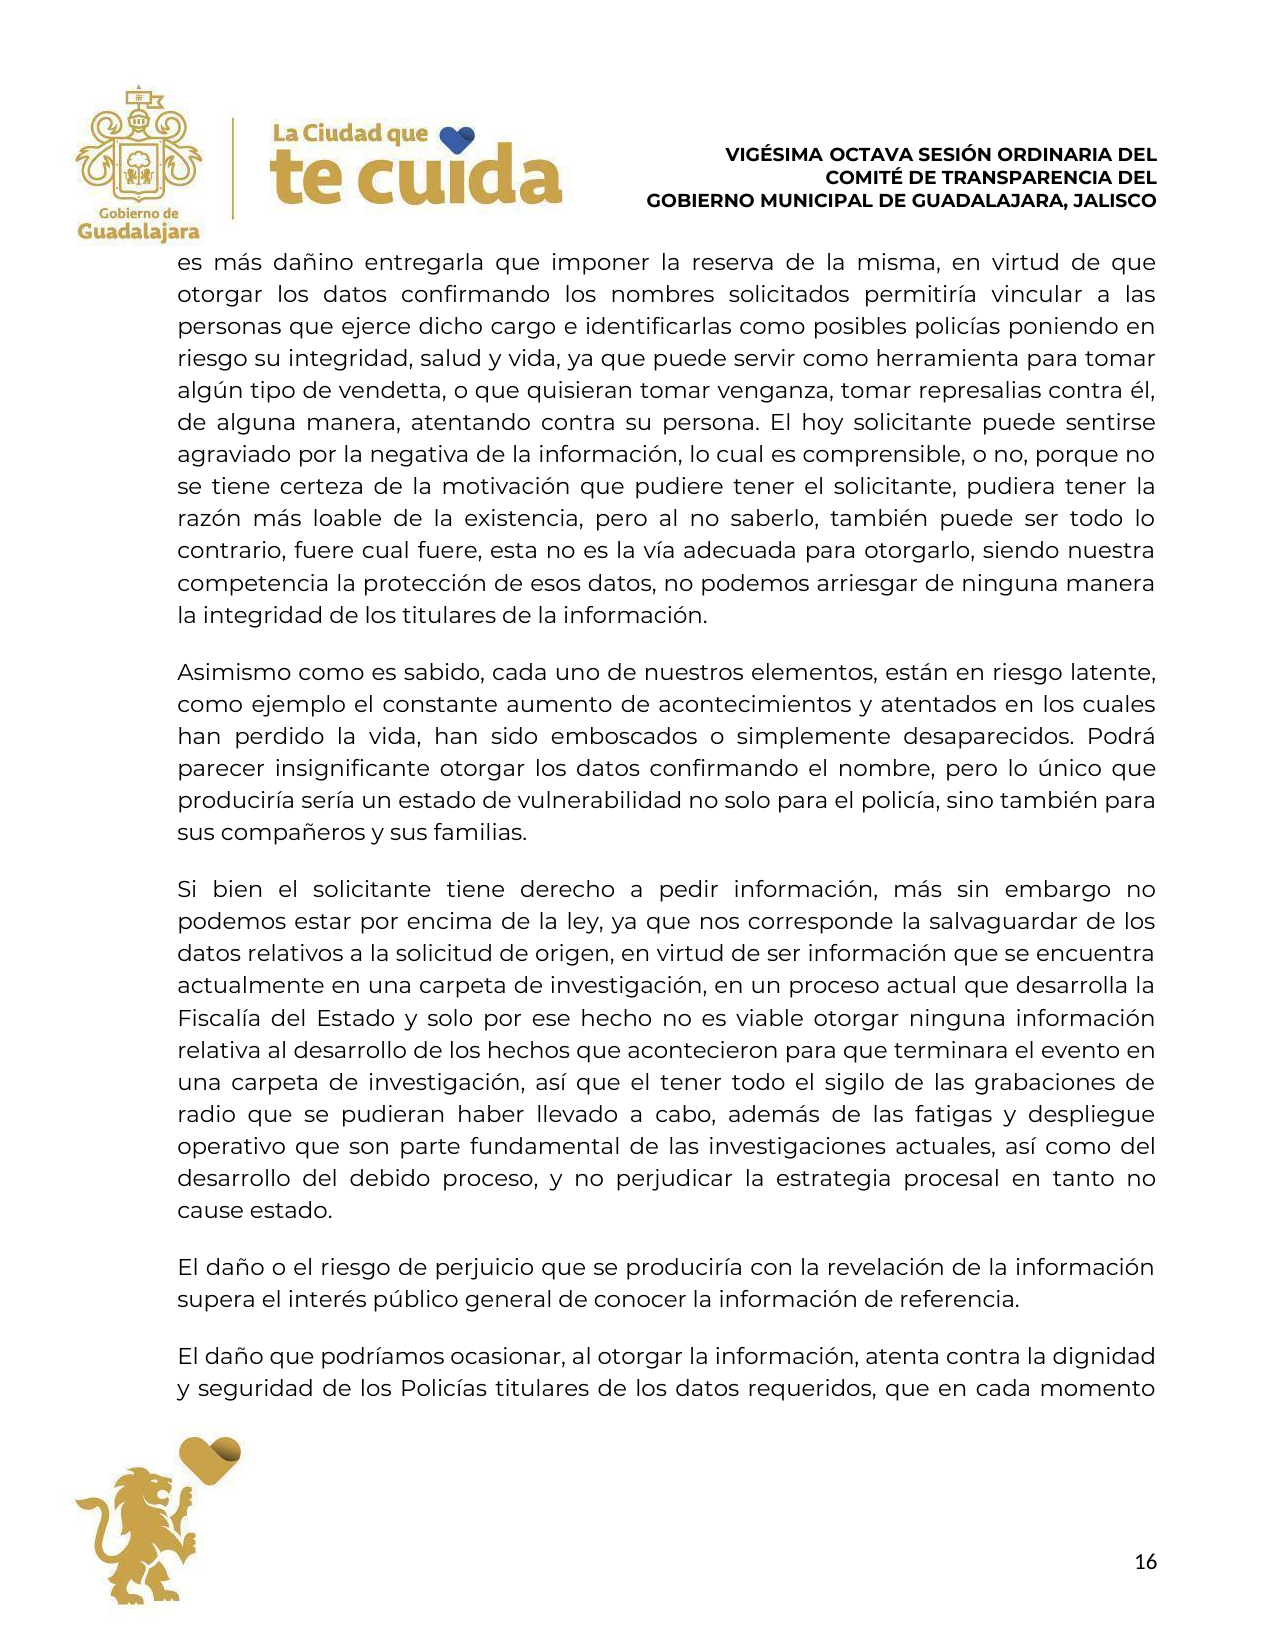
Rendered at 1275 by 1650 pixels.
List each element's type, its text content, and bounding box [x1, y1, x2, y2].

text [177, 1343, 1157, 1403]
text El daño o el riesgo de perjuicio que se produciría con la revelación de la información supera el interés público general de conocer la información de referencia. [177, 1253, 1157, 1313]
picture [13, 22, 1275, 1650]
text Si bien el solicitante tiene derecho a pedir información, más sin embargo no podemos estar por encima de la ley, ya que nos corresponde la salvaguardar de los datos relativos a la solicitud de origen, en virtud de ser información que se encuentra actualmente en una carpeta de investigación, en un proceso actual que desarrolla la Fiscalía del Estado y solo por ese hecho no es viable otorgar ninguna información relativa al desarrollo de los hechos que acontecieron para que terminara el evento en una carpeta de investigación, así que el tener todo el sigilo de las grabaciones de radio que se pudieran haber llevado a cabo, además de las fatigas y despliegue operativo que son parte fundamental de las investigaciones actuales, así como del desarrollo del debido proceso, y no perjudicar la estrategia procesal en tanto no cause estado. [177, 876, 1157, 1224]
text Asimismo como es sabido, cada uno de nuestros elementos, están en riesgo latente, como ejemplo el constante aumento de acontecimientos y atentados en los cuales han perdido la vida, han sido emboscados o simplemente desaparecidos. Podrá parecer insignificante otorgar los datos confirmando el nombre, pero lo único que produciría sería un estado de vulnerabilidad no solo para el policía, sino también para sus compañeros y sus familias. [177, 658, 1157, 846]
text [177, 248, 1157, 629]
